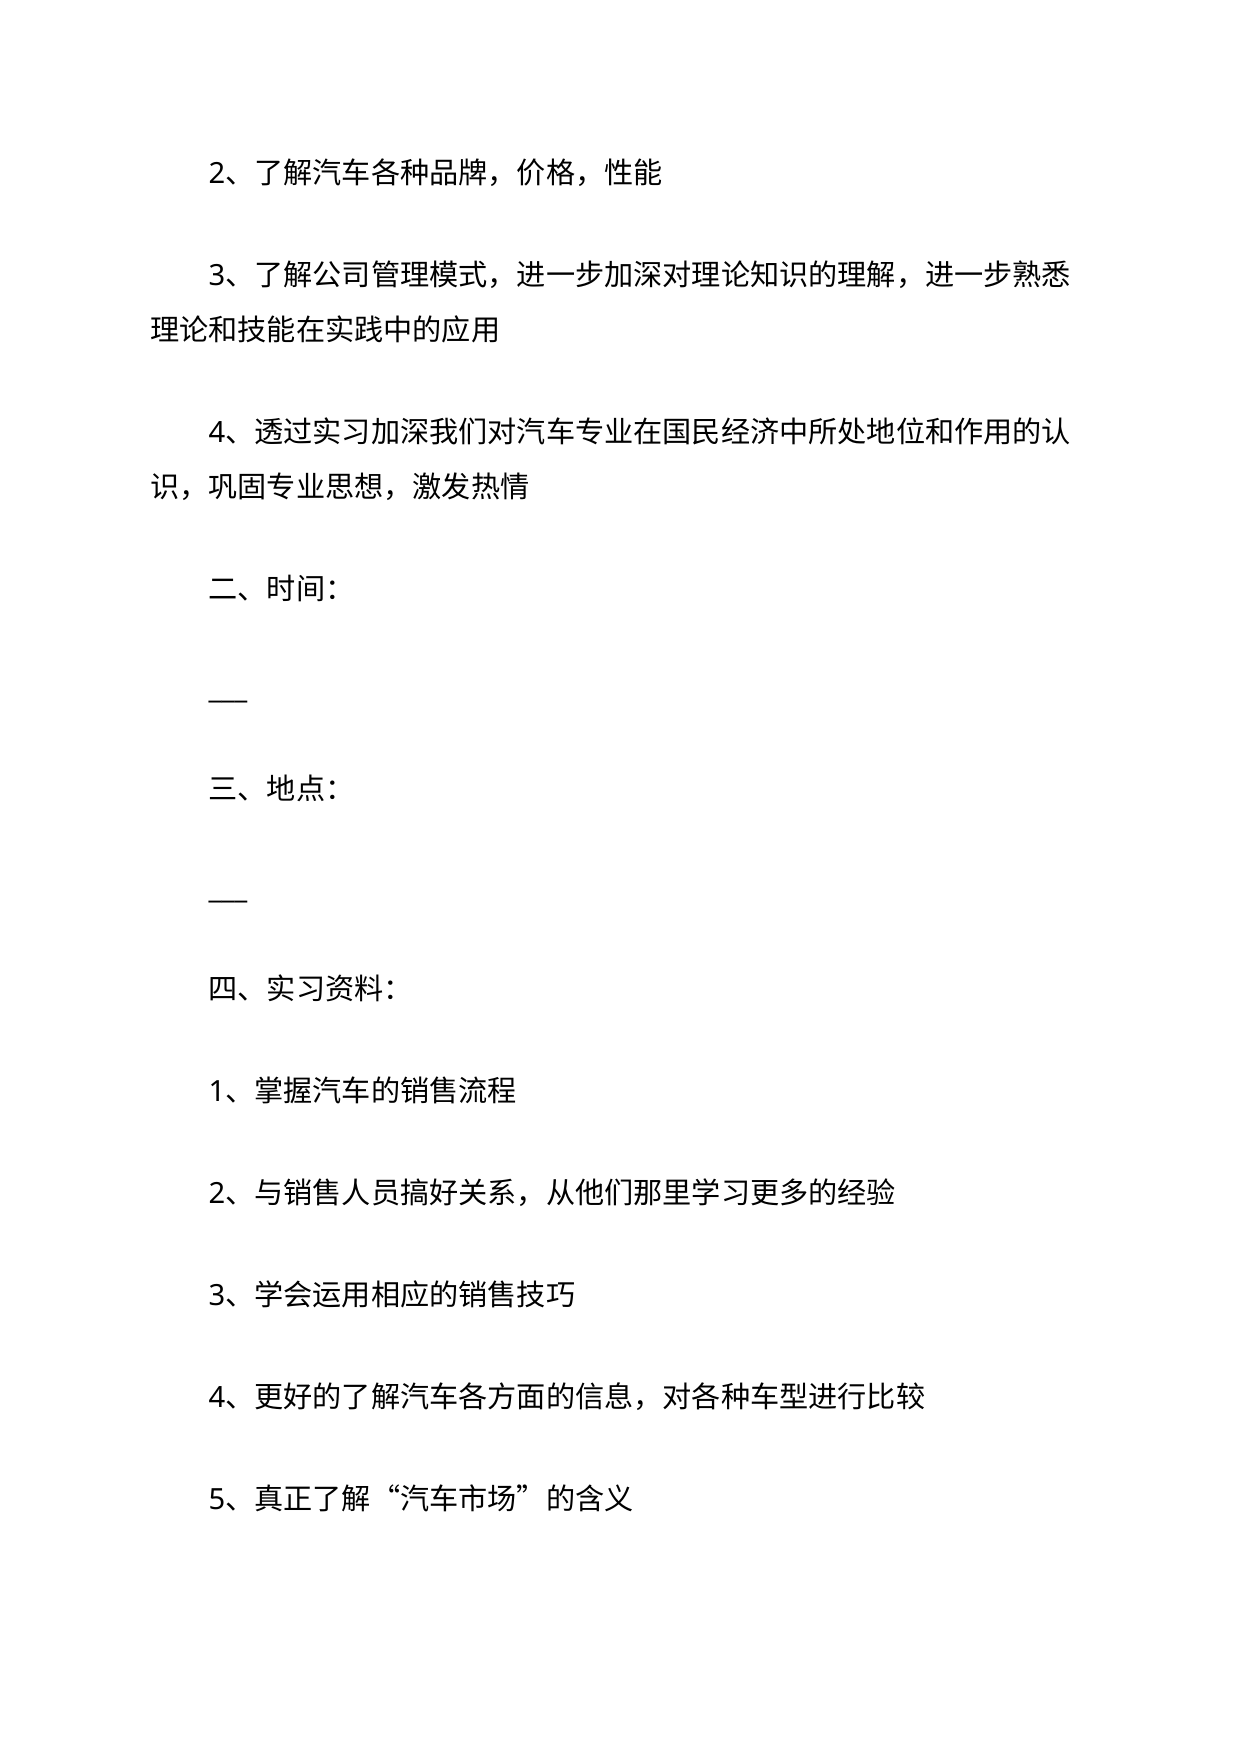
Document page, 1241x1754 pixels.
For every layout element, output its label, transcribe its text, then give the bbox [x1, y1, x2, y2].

text 3、学会运用相应的销售技巧 [150, 1272, 1090, 1314]
text 2、了解汽车各种品牌，价格，性能 [150, 150, 1090, 192]
text 1、掌握汽车的销售流程 [150, 1068, 1090, 1110]
text 4、透过实习加深我们对汽车专业在国民经济中所处地位和作用的认识，巩固专业思想，激发热情 [150, 409, 1090, 506]
text 5、真正了解“汽车市场”的含义 [150, 1476, 1090, 1518]
text ___ [150, 667, 1090, 707]
text 2、与销售人员搞好关系，从他们那里学习更多的经验 [150, 1170, 1090, 1212]
text 3、了解公司管理模式，进一步加深对理论知识的理解，进一步熟悉理论和技能在实践中的应用 [150, 252, 1090, 349]
text 二、时间： [150, 566, 1090, 608]
text 三、地点： [150, 766, 1090, 808]
text 四、实习资料： [150, 966, 1090, 1008]
text ___ [150, 867, 1090, 907]
text 4、更好的了解汽车各方面的信息，对各种车型进行比较 [150, 1374, 1090, 1416]
